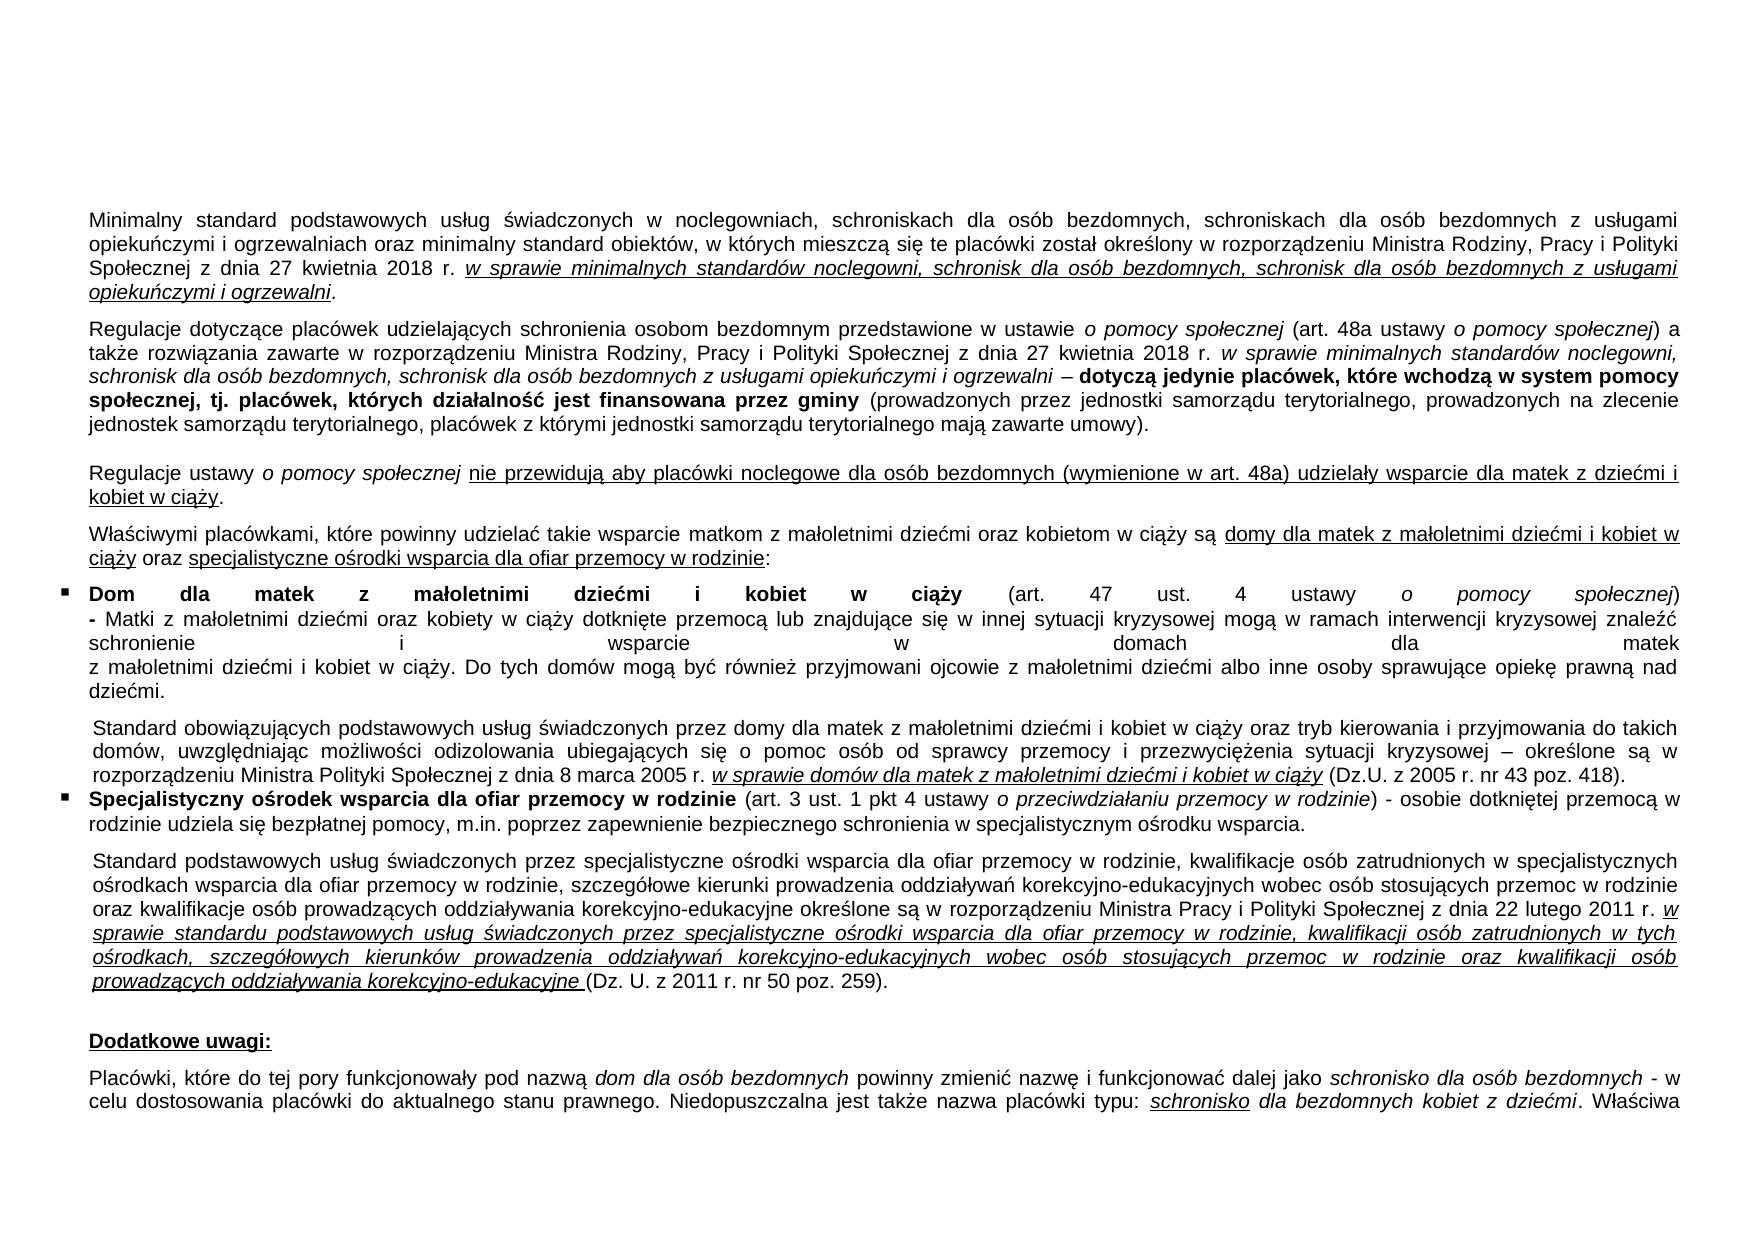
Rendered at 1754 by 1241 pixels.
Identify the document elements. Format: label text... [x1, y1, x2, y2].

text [89, 1065, 1680, 1113]
list Specjalistyczny ośrodek wsparcia dla ofiar przemocy w rodzinie (art. 3 ust. 1 pkt 4 ustawy o przeciwdziałaniu przemocy w rodzinie) - osobie dotkniętej przemocą w rodzinie udziela się bezpłatnej pomocy, m.in. poprzez zapewnienie bezpiecznego schronienia w specjalistycznym ośrodku wsparcia. [59, 787, 1680, 836]
text Standard obowiązujących podstawowych usług świadczonych przez domy dla matek z małoletnimi dziećmi i kobiet w ciąży oraz tryb kierowania i przyjmowania do takich domów, uwzględniając możliwości odizolowania ubiegających się o pomoc osób od sprawcy przemocy i przezwyciężenia sytuacji kryzysowej – określone są w rozporządzeniu Ministra Polityki Społecznej z dnia 8 marca 2005 r. w sprawie domów dla matek z małoletnimi dziećmi i kobiet w ciąży (Dz.U. z 2005 r. nr 43 poz. 418). [92, 715, 1680, 787]
text Regulacje ustawy o pomocy społecznej nie przewidują aby placówki noclegowe dla osób bezdomnych (wymienione w art. 48a) udzielały wsparcie dla matek z dziećmi i kobiet w ciąży. [89, 461, 1680, 509]
list Dom dla matek z małoletnimi dziećmi i kobiet w ciąży (art. 47 ust. 4 ustawy o pomocy społecznej) - Matki z małoletnimi dziećmi oraz kobiety w ciąży dotknięte przemocą lub znajdujące się w innej sytuacji kryzysowej mogą w ramach interwencji kryzysowej znaleźć schronienie i wsparcie w domach dla matek z małoletnimi dziećmi i kobiet w ciąży. Do tych domów mogą być również przyjmowani ojcowie z małoletnimi dziećmi albo inne osoby sprawujące opiekę prawną nad dziećmi. [59, 582, 1680, 703]
text Minimalny standard podstawowych usług świadczonych w noclegowniach, schroniskach dla osób bezdomnych, schroniskach dla osób bezdomnych z usługami opiekuńczymi i ogrzewalniach oraz minimalny standard obiektów, w których mieszczą się te placówki został określony w rozporządzeniu Ministra Rodziny, Pracy i Polityki Społecznej z dnia 27 kwietnia 2018 r. w sprawie minimalnych standardów noclegowni, schronisk dla osób bezdomnych, schronisk dla osób bezdomnych z usługami opiekuńczymi i ogrzewalni. [89, 208, 1680, 304]
text Dodatkowe uwagi: [89, 1029, 1680, 1053]
text Standard podstawowych usług świadczonych przez specjalistyczne ośrodki wsparcia dla ofiar przemocy w rodzinie, kwalifikacje osób zatrudnionych w specjalistycznych ośrodkach wsparcia dla ofiar przemocy w rodzinie, szczegółowe kierunki prowadzenia oddziaływań korekcyjno-edukacyjnych wobec osób stosujących przemoc w rodzinie oraz kwalifikacje osób prowadzących oddziaływania korekcyjno-edukacyjne określone są w rozporządzeniu Ministra Pracy i Polityki Społecznej z dnia 22 lutego 2011 r. w sprawie standardu podstawowych usług świadczonych przez specjalistyczne ośrodki wsparcia dla ofiar przemocy w rodzinie, kwalifikacji osób zatrudnionych w tych ośrodkach, szczegółowych kierunków prowadzenia oddziaływań korekcyjno-edukacyjnych wobec osób stosujących przemoc w rodzinie oraz kwalifikacji osób prowadzących oddziaływania korekcyjno-edukacyjne (Dz. U. z 2011 r. nr 50 poz. 259). [92, 849, 1680, 992]
text Regulacje dotyczące placówek udzielających schronienia osobom bezdomnym przedstawione w ustawie o pomocy społecznej (art. 48a ustawy o pomocy społecznej) a także rozwiązania zawarte w rozporządzeniu Ministra Rodziny, Pracy i Polityki Społecznej z dnia 27 kwietnia 2018 r. w sprawie minimalnych standardów noclegowni, schronisk dla osób bezdomnych, schronisk dla osób bezdomnych z usługami opiekuńczymi i ogrzewalni – dotyczą jedynie placówek, które wchodzą w system pomocy społecznej, tj. placówek, których działalność jest finansowana przez gminy (prowadzonych przez jednostki samorządu terytorialnego, prowadzonych na zlecenie jednostek samorządu terytorialnego, placówek z którymi jednostki samorządu terytorialnego mają zawarte umowy). [89, 316, 1680, 436]
text Właściwymi placówkami, które powinny udzielać takie wsparcie matkom z małoletnimi dziećmi oraz kobietom w ciąży są domy dla matek z małoletnimi dziećmi i kobiet w ciąży oraz specjalistyczne ośrodki wsparcia dla ofiar przemocy w rodzinie: [89, 522, 1680, 569]
